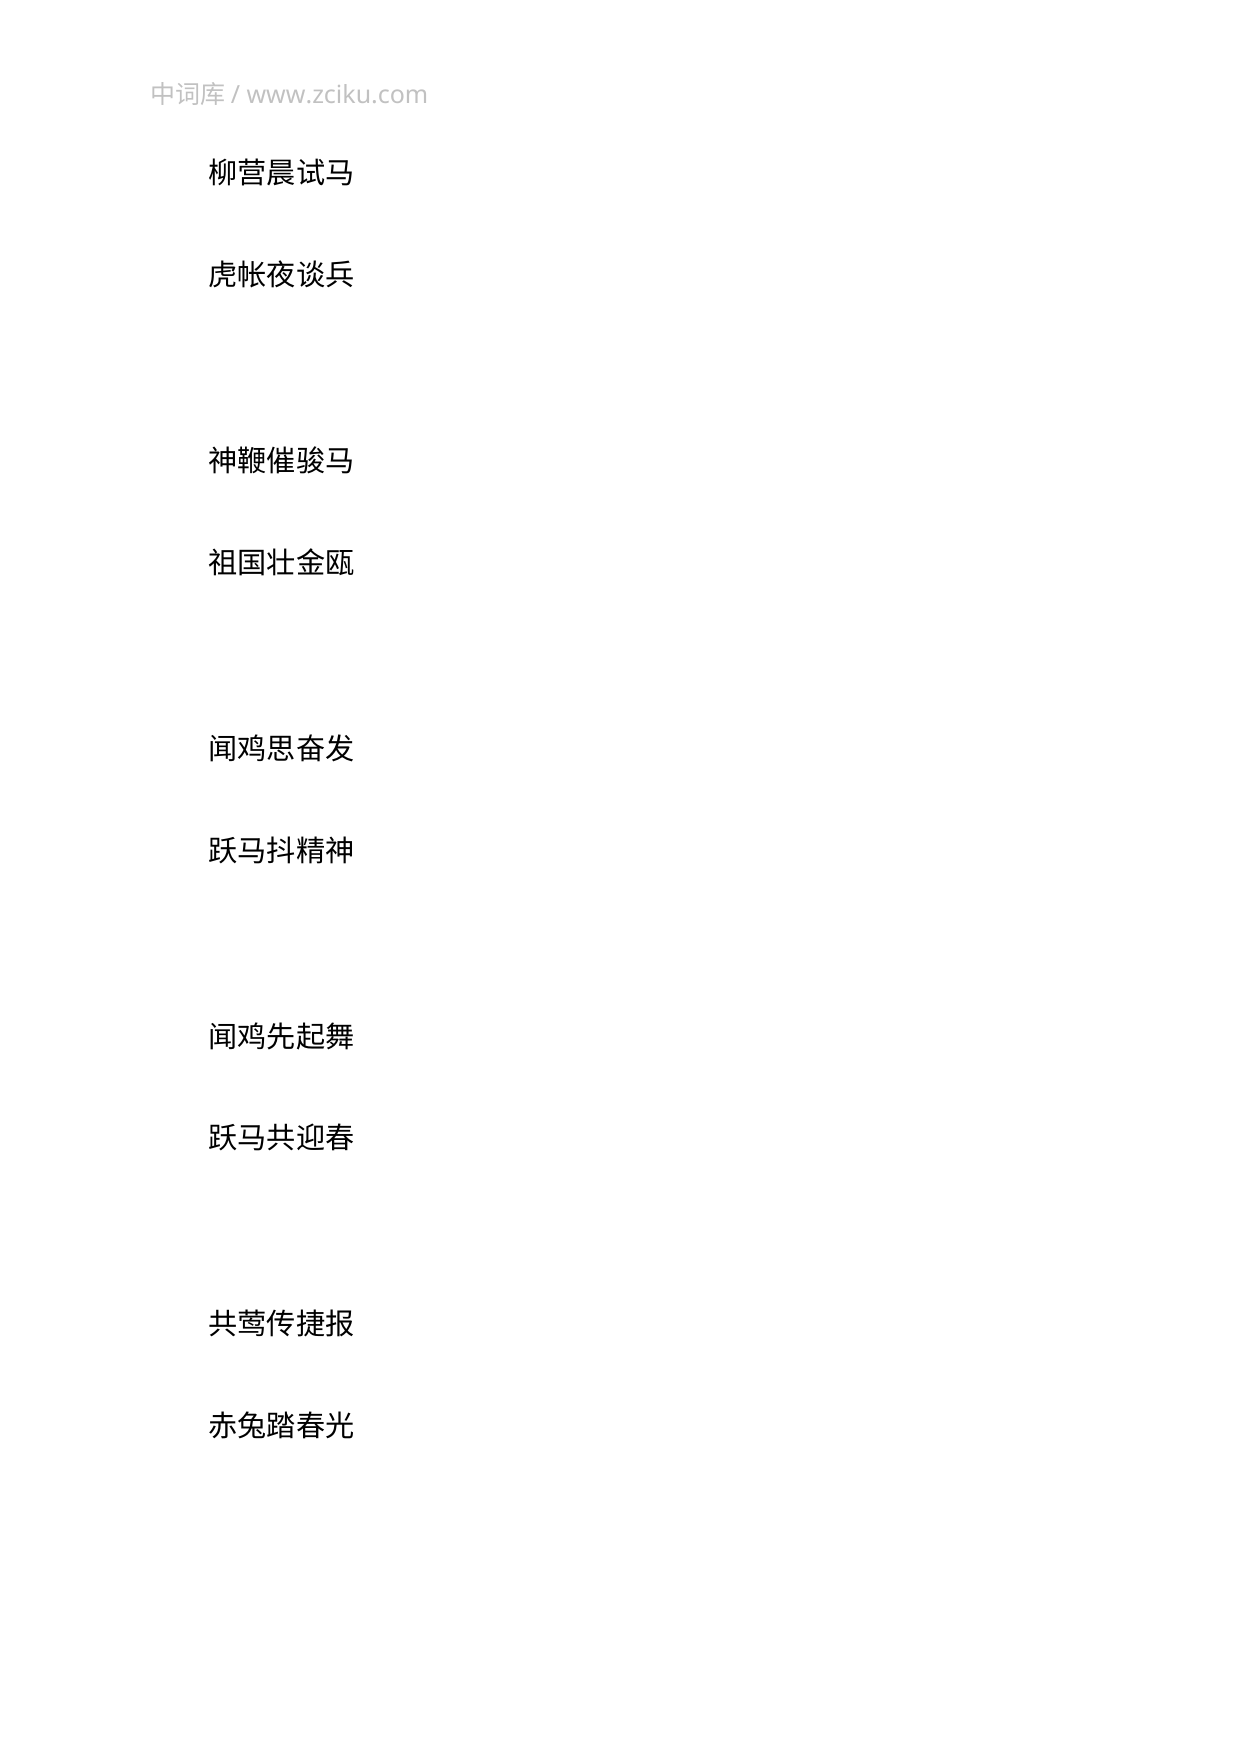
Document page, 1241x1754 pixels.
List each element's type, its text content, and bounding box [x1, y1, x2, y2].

text 跃马抖精神 [150, 827, 1090, 869]
text 闻鸡思奋发 [150, 725, 1090, 768]
text 虎帐夜谈兵 [150, 252, 1090, 294]
text 共莺传捷报 [150, 1301, 1090, 1343]
text 柳营晨试马 [150, 150, 1090, 192]
text 跃马共迎春 [150, 1115, 1090, 1157]
text 神鞭催骏马 [150, 438, 1090, 480]
text 赤兔踏春光 [150, 1403, 1090, 1445]
text 祖国壮金瓯 [150, 539, 1090, 582]
text 闻鸡先起舞 [150, 1013, 1090, 1055]
